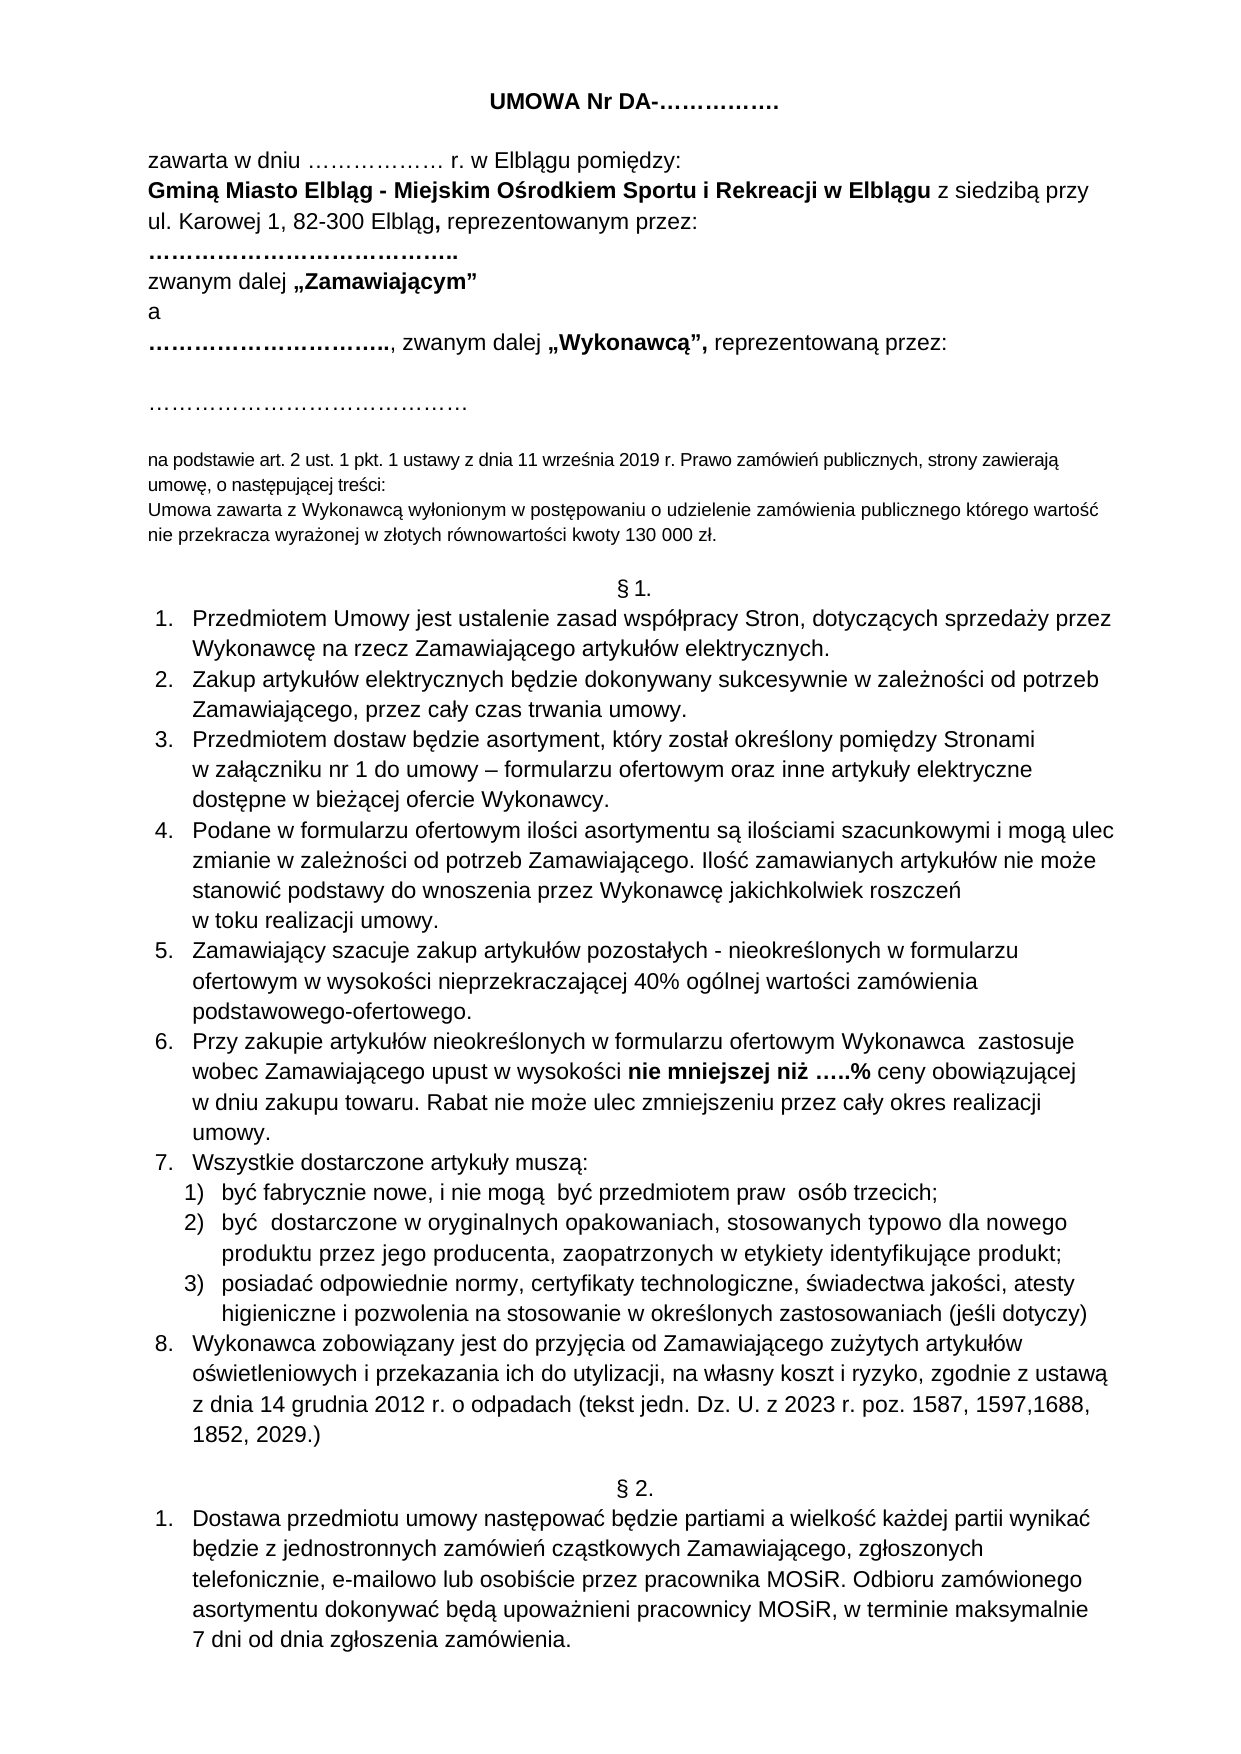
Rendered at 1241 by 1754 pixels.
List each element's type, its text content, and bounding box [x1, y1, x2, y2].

list być dostarczone w oryginalnych opakowaniach, stosowanych typowo dla nowego produktu przez jego producenta, zaopatrzonych w etykiety identyfikujące produkt; [184, 1209, 1122, 1266]
text Gminą Miasto Elbląg - Miejskim Ośrodkiem Sportu i Rekreacji w Elblągu z siedzibą przy ul. Karowej 1, 82-300 Elbląg, reprezentowanym przez: [148, 177, 1122, 234]
list posiadać odpowiednie normy, certyfikaty technologiczne, świadectwa jakości, atesty higieniczne i pozwolenia na stosowanie w określonych zastosowaniach (jeśli dotyczy) [184, 1270, 1122, 1326]
list Przedmiotem Umowy jest ustalenie zasad współpracy Stron, dotyczących sprzedaży przez Wykonawcę na rzecz Zamawiającego artykułów elektrycznych. [154, 605, 1122, 662]
text zawarta w dniu ……………… r. w Elblągu pomiędzy: [148, 147, 1121, 173]
text ………………………….., zwanym dalej „Wykonawcą”, reprezentowaną przez: [148, 328, 1122, 355]
text a [148, 298, 1122, 324]
list Przy zakupie artykułów nieokreślonych w formularzu ofertowym Wykonawca zastosuje wobec Zamawiającego upust w wysokości nie mniejszej niż …..% ceny obowiązującej w dniu zakupu towaru. Rabat nie może ulec zmniejszeniu przez cały okres realizacji umowy. [154, 1028, 1122, 1145]
list Zamawiający szacuje zakup artykułów pozostałych - nieokreślonych w formularzu ofertowym w wysokości nieprzekraczającej 40% ogólnej wartości zamówienia podstawowego-ofertowego. [154, 937, 1122, 1024]
list Wszystkie dostarczone artykuły muszą: [154, 1149, 1122, 1175]
text Umowa zawarta z Wykonawcą wyłonionym w postępowaniu o udzielenie zamówienia publicznego którego wartość nie przekracza wyrażonej w złotych równowartości kwoty 130 000 zł. [148, 499, 1122, 545]
list Podane w formularzu ofertowym ilości asortymentu są ilościami szacunkowymi i mogą ulec zmianie w zależności od potrzeb Zamawiającego. Ilość zamawianych artykułów nie może stanowić podstawy do wnoszenia przez Wykonawcę jakichkolwiek roszczeń w toku realizacji umowy. [154, 817, 1122, 933]
text § 2. [148, 1475, 1122, 1501]
list Wykonawca zobowiązany jest do przyjęcia od Zamawiającego zużytych artykułów oświetleniowych i przekazania ich do utylizacji, na własny koszt i ryzyko, zgodnie z ustawą z dnia 14 grudnia 2012 r. o odpadach (tekst jedn. Dz. U. z 2023 r. poz. 1587, 1597,1688, 1852, 2029.) [154, 1330, 1122, 1447]
text § 1. [148, 575, 1122, 601]
list Zakup artykułów elektrycznych będzie dokonywany sukcesywnie w zależności od potrzeb Zamawiającego, przez cały czas trwania umowy. [154, 666, 1122, 722]
text ………………………………….. [148, 238, 1122, 264]
text …………………………………… [148, 389, 1122, 415]
text zwanym dalej „Zamawiającym” [148, 268, 1122, 294]
list Przedmiotem dostaw będzie asortyment, który został określony pomiędzy Stronami w załączniku nr 1 do umowy – formularzu ofertowym oraz inne artykuły elektryczne dostępne w bieżącej ofercie Wykonawcy. [154, 726, 1122, 813]
list Dostawa przedmiotu umowy następować będzie partiami a wielkość każdej partii wynikać będzie z jednostronnych zamówień cząstkowych Zamawiającego, zgłoszonych telefonicznie, e-mailowo lub osobiście przez pracownika MOSiR. Odbioru zamówionego asortymentu dokonywać będą upoważnieni pracownicy MOSiR, w terminie maksymalnie 7 dni od dnia zgłoszenia zamówienia. [154, 1505, 1120, 1652]
list być fabrycznie nowe, i nie mogą być przedmiotem praw osób trzecich; [184, 1179, 1122, 1205]
text UMOWA Nr DA-……………. [148, 88, 1121, 114]
text na podstawie art. 2 ust. 1 pkt. 1 ustawy z dnia 11 września 2019 r. Prawo zamówień publicznych, strony zawierają umowę, o następującej treści: [148, 449, 1122, 496]
